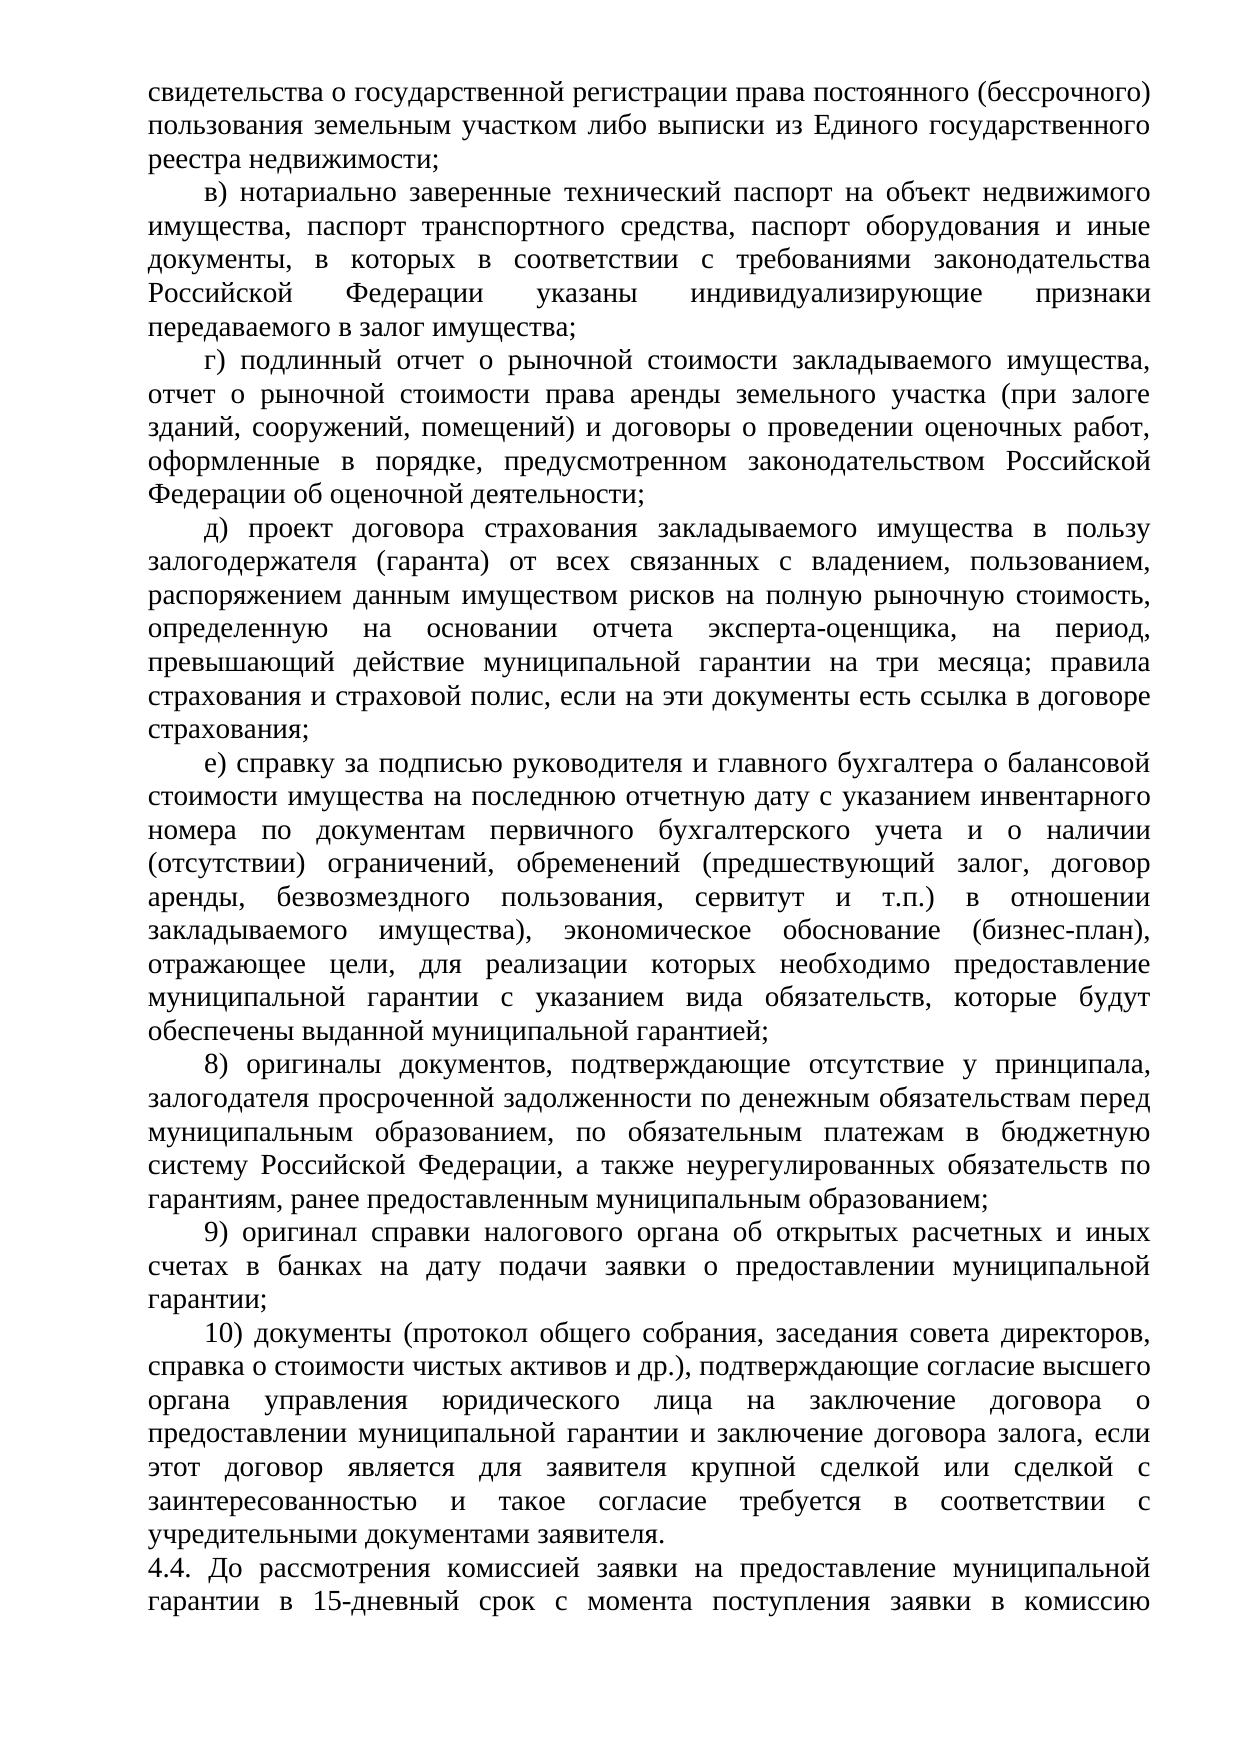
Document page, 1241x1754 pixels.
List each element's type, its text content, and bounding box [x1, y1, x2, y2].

text 8) оригиналы документов, подтверждающие отсутствие у принципала, залогодателя просроченной задолженности по денежным обязательствам перед муниципальным образованием, по обязательным платежам в бюджетную систему Российской Федерации, а также неурегулированных обязательств по гарантиям, ранее предоставленным муниципальным образованием; [148, 1047, 1152, 1214]
text в) нотариально заверенные технический паспорт на объект недвижимого имущества, паспорт транспортного средства, паспорт оборудования и иные документы, в которых в соответствии с требованиями законодательства Российской Федерации указаны индивидуализирующие признаки передаваемого в залог имущества; [148, 174, 1152, 342]
text д) проект договора страхования закладываемого имущества в пользу залогодержателя (гаранта) от всех связанных с владением, пользованием, распоряжением данным имуществом рисков на полную рыночную стоимость, определенную на основании отчета эксперта-оценщика, на период, превышающий действие муниципальной гарантии на три месяца; правила страхования и страховой полис, если на эти документы есть ссылка в договоре страхования; [148, 510, 1152, 745]
text 10) документы (протокол общего собрания, заседания совета директоров, справка о стоимости чистых активов и др.), подтверждающие согласие высшего органа управления юридического лица на заключение договора о предоставлении муниципальной гарантии и заключение договора залога, если этот договор является для заявителя крупной сделкой или сделкой с заинтересованностью и такое согласие требуется в соответствии с учредительными документами заявителя. [148, 1315, 1152, 1550]
text г) подлинный отчет о рыночной стоимости закладываемого имущества, отчет о рыночной стоимости права аренды земельного участка (при залоге зданий, сооружений, помещений) и договоры о проведении оценочных работ, оформленные в порядке, предусмотренном законодательством Российской Федерации об оценочной деятельности; [148, 342, 1152, 510]
text 9) оригинал справки налогового органа об открытых расчетных и иных счетах в банках на дату подачи заявки о предоставлении муниципальной гарантии; [148, 1214, 1152, 1315]
text е) справку за подписью руководителя и главного бухгалтера о балансовой стоимости имущества на последнюю отчетную дату с указанием инвентарного номера по документам первичного бухгалтерского учета и о наличии (отсутствии) ограничений, обременений (предшествующий залог, договор аренды, безвозмездного пользования, сервитут и т.п.) в отношении закладываемого имущества), экономическое обоснование (бизнес-план), отражающее цели, для реализации которых необходимо предоставление муниципальной гарантии с указанием вида обязательств, которые будут обеспечены выданной муниципальной гарантией; [148, 745, 1152, 1047]
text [148, 74, 1152, 174]
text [148, 1550, 1152, 1617]
